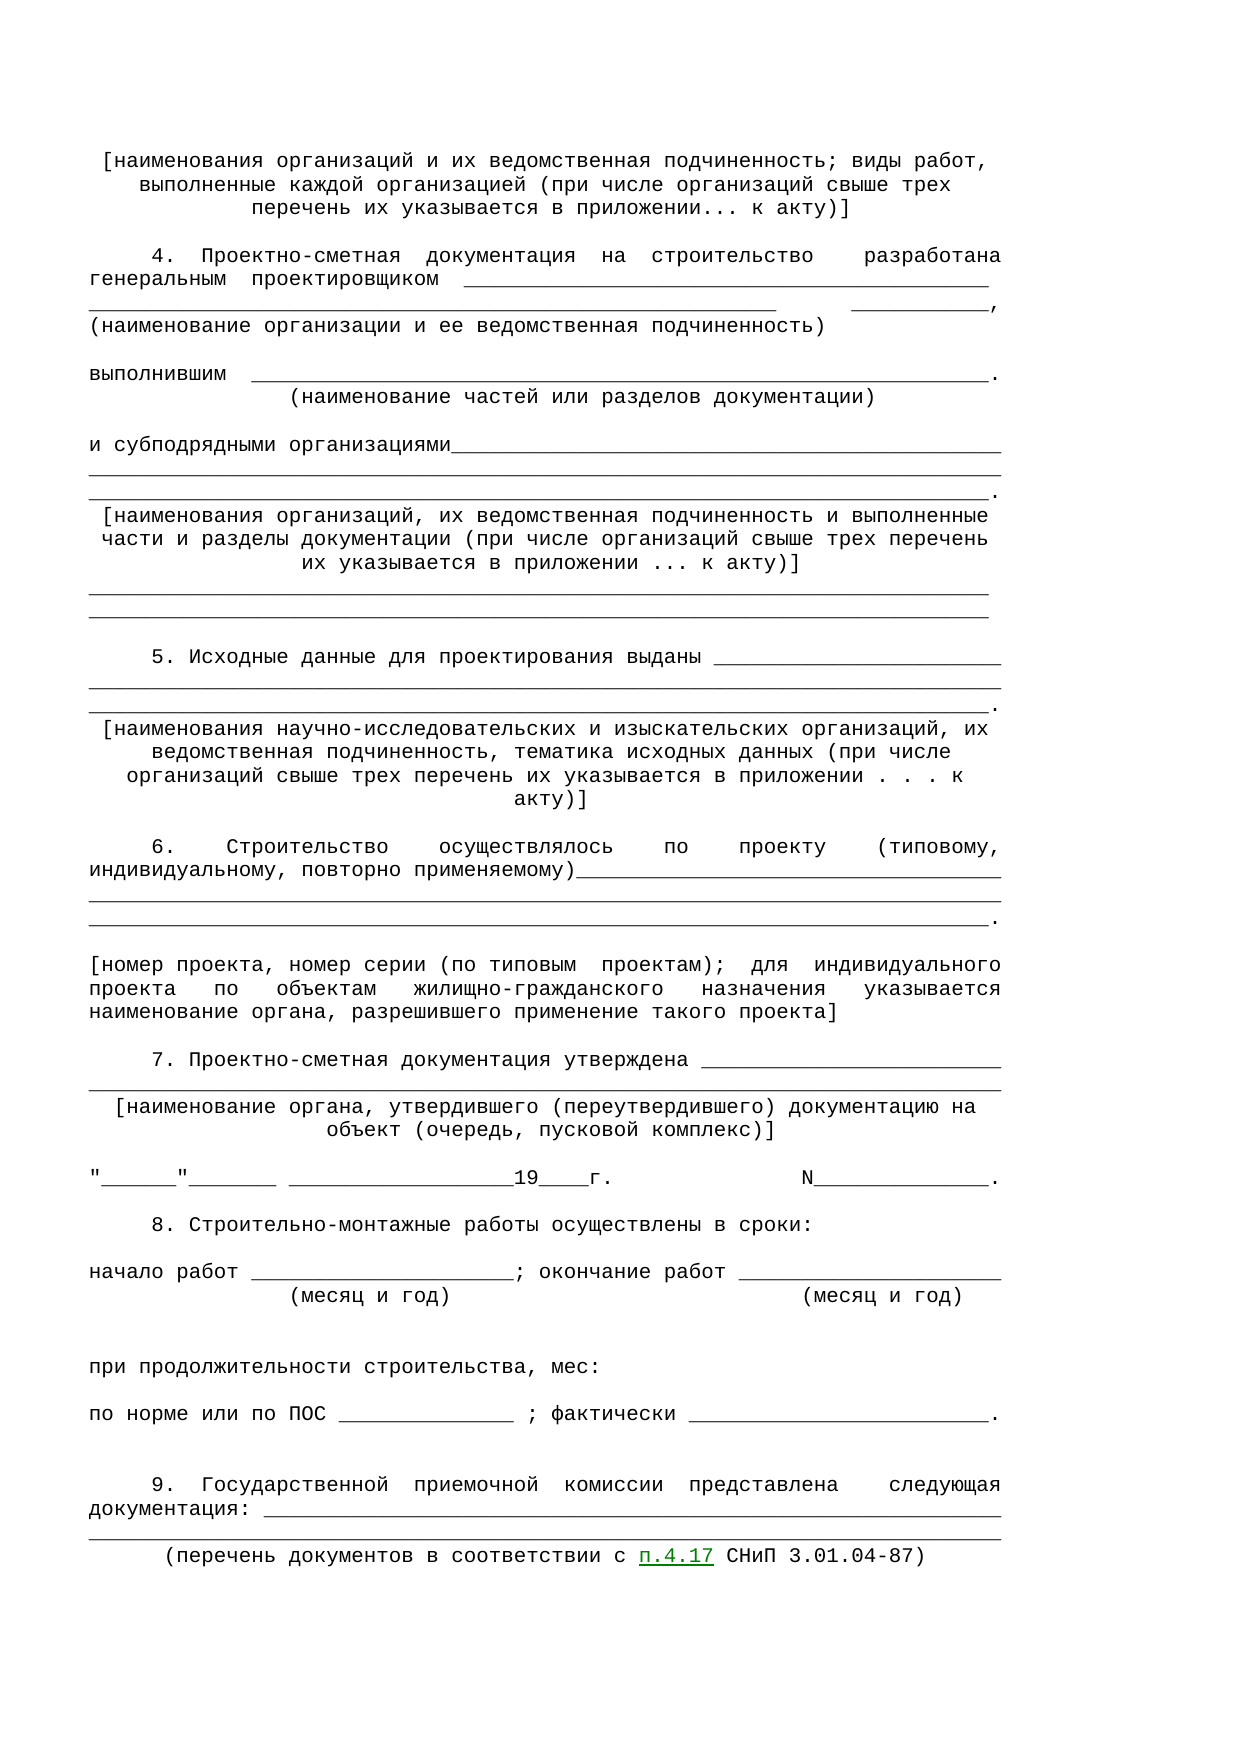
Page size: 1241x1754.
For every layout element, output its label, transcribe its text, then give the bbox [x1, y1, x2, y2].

text _________________________________________________________________________ [88, 883, 1152, 907]
text выполнившим ___________________________________________________________. [88, 363, 1152, 386]
text ________________________________________________________________________ [88, 576, 1152, 599]
text 7. Проектно-сметная документация утверждена ________________________ [88, 1048, 1152, 1072]
text _________________________________________________________________________ [88, 1072, 1152, 1096]
text объект (очередь, пусковой комплекс)] [88, 1119, 1152, 1143]
text 4. Проектно-сметная документация на строительство разработана [88, 244, 1152, 268]
text начало работ _____________________; окончание работ _____________________ [88, 1261, 1152, 1285]
text проекта по объектам жилищно-гражданского назначения указывается [88, 978, 1152, 1001]
text (наименование организации и ее ведомственная подчиненность) [88, 316, 1152, 339]
text [наименования организаций, их ведомственная подчиненность и выполненные [88, 505, 1152, 528]
text 6. Строительство осуществлялось по проекту (типовому, [88, 836, 1152, 859]
text (перечень документов в соответствии с п.4.17 СНиП 3.01.04-87) [88, 1545, 1152, 1569]
text _________________________________________________________________________ [88, 457, 1152, 481]
text индивидуальному, повторно применяемому)__________________________________ [88, 859, 1152, 883]
text _______________________________________________________ ___________, [88, 292, 1152, 316]
text ________________________________________________________________________ [88, 599, 1152, 623]
text 8. Строительно-монтажные работы осуществлены в сроки: [88, 1214, 1152, 1238]
text ________________________________________________________________________. [88, 907, 1152, 930]
text (наименование частей или разделов документации) [88, 386, 1152, 410]
text (месяц и год) (месяц и год) [88, 1285, 1152, 1309]
text _________________________________________________________________________ [88, 1521, 1152, 1545]
text 9. Государственной приемочной комиссии представлена следующая [88, 1474, 1152, 1498]
text акту)] [88, 788, 1152, 812]
text организаций свыше трех перечень их указывается в приложении . . . к [88, 765, 1152, 788]
text [наименования научно-исследовательских и изыскательских организаций, их [88, 717, 1152, 741]
text "______"_______ __________________19____г. N______________. [88, 1167, 1152, 1190]
text их указывается в приложении ... к акту)] [88, 552, 1152, 576]
text ________________________________________________________________________. [88, 481, 1152, 505]
text ________________________________________________________________________. [88, 694, 1152, 717]
text выполненные каждой организацией (при числе организаций свыше трех [88, 174, 1152, 197]
text наименование органа, разрешившего применение такого проекта] [88, 1001, 1152, 1025]
text по норме или по ПОС ______________ ; фактически ________________________. [88, 1403, 1152, 1427]
text перечень их указывается в приложении... к акту)] [88, 197, 1152, 221]
text [наименования организаций и их ведомственная подчиненность; виды работ, [88, 150, 1152, 174]
text и субподрядными организациями____________________________________________ [88, 434, 1152, 457]
text 5. Исходные данные для проектирования выданы _______________________ [88, 647, 1152, 670]
text части и разделы документации (при числе организаций свыше трех перечень [88, 528, 1152, 552]
text [номер проекта, номер серии (по типовым проектам); для индивидуального [88, 954, 1152, 978]
text _________________________________________________________________________ [88, 670, 1152, 694]
text при продолжительности строительства, мес: [88, 1356, 1152, 1379]
text генеральным проектировщиком __________________________________________ [88, 268, 1152, 292]
text [наименование органа, утвердившего (переутвердившего) документацию на [88, 1096, 1152, 1119]
text документация: ___________________________________________________________ [88, 1498, 1152, 1521]
text ведомственная подчиненность, тематика исходных данных (при числе [88, 741, 1152, 765]
